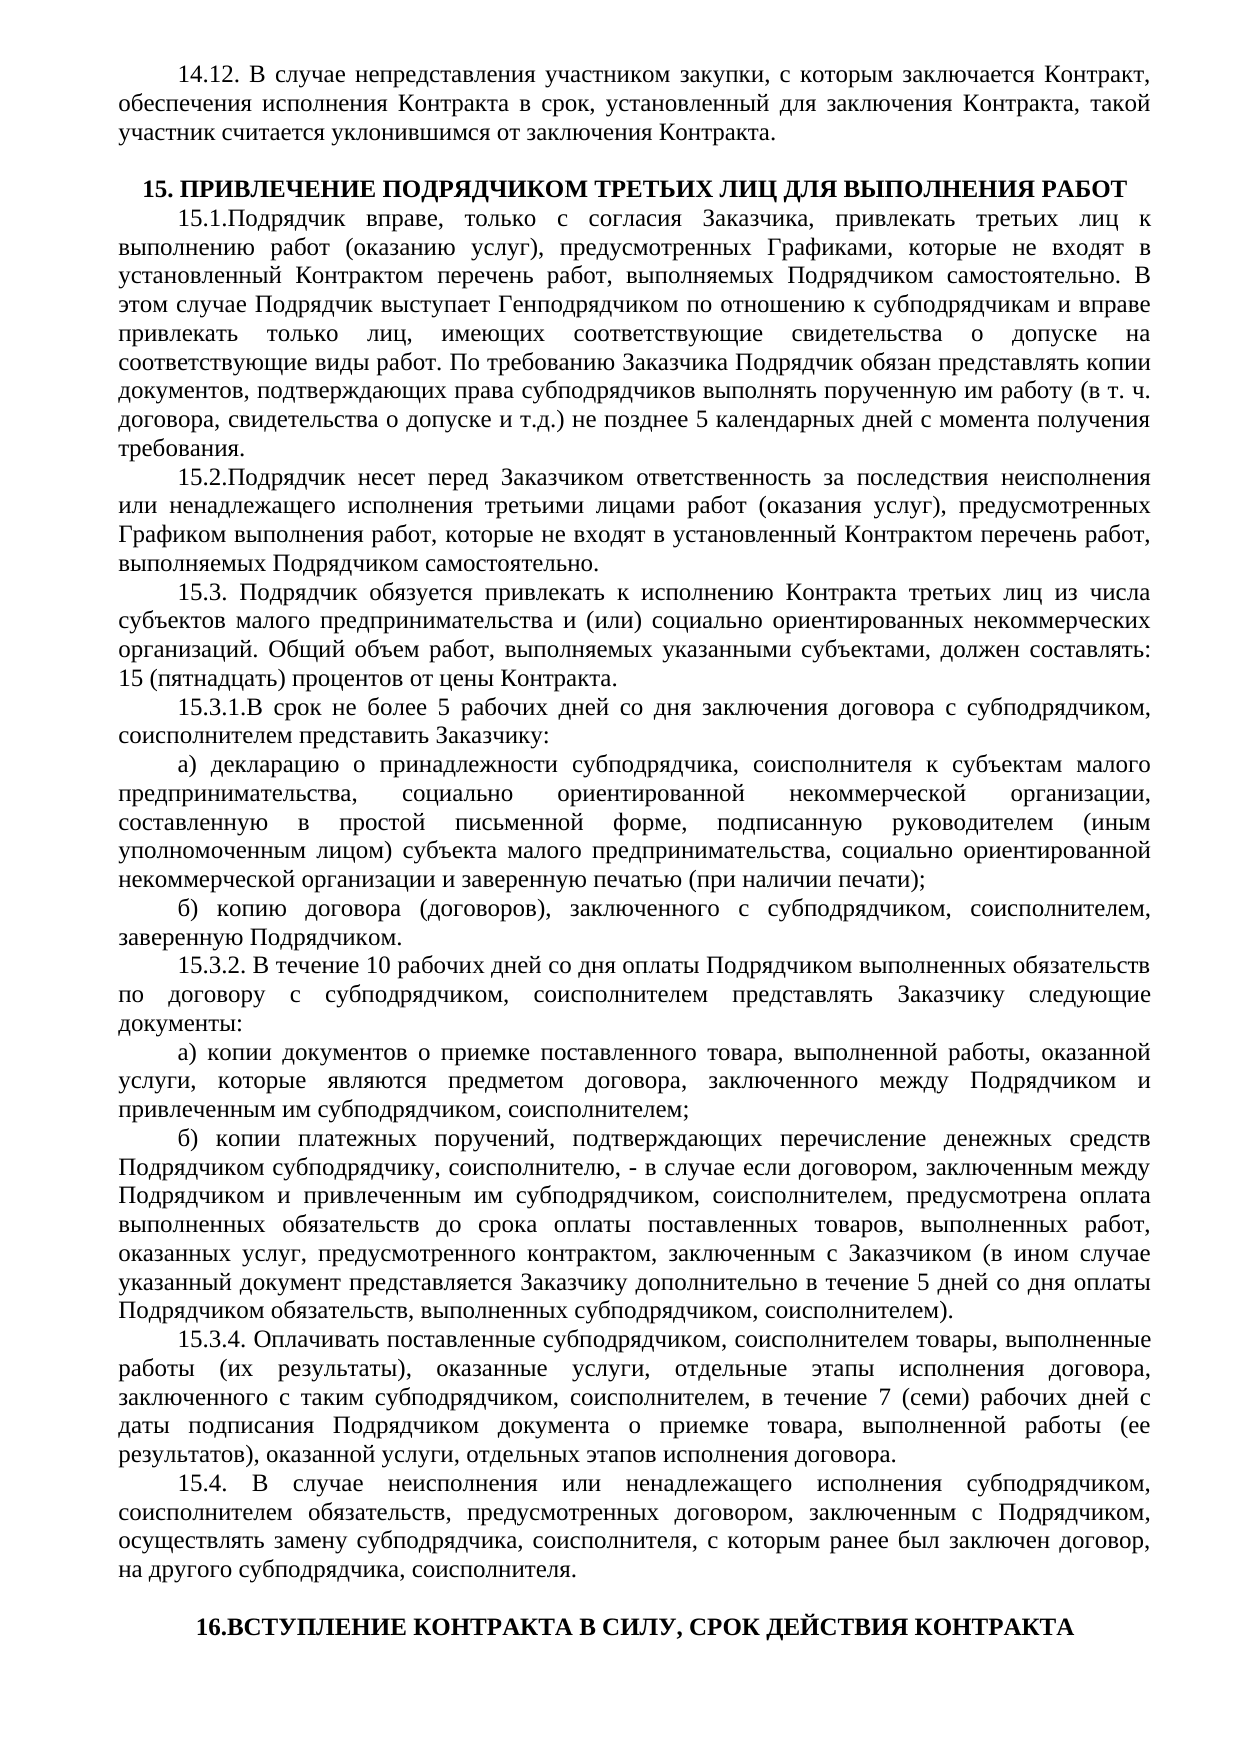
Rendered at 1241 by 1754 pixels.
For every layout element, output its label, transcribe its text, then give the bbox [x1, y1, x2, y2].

text а) декларацию о принадлежности субподрядчика, соисполнителя к субъектам малого предпринимательства, социально ориентированной некоммерческой организации, составленную в простой письменной форме, подписанную руководителем (иным уполномоченным лицом) субъекта малого предпринимательства, социально ориентированной некоммерческой организации и заверенную печатью (при наличии печати); [118, 749, 1152, 893]
text 15. ПРИВЛЕЧЕНИЕ ПОДРЯДЧИКОМ ТРЕТЬИХ ЛИЦ ДЛЯ ВЫПОЛНЕНИЯ РАБОТ [118, 174, 1152, 203]
text 15.3. Подрядчик обязуется привлекать к исполнению Контракта третьих лиц из числа субъектов малого предпринимательства и (или) социально ориентированных некоммерческих организаций. Общий объем работ, выполняемых указанными субъектами, должен составлять: 15 (пятнадцать) процентов от цены Контракта. [118, 577, 1152, 692]
text 15.3.4. Оплачивать поставленные субподрядчиком, соисполнителем товары, выполненные работы (их результаты), оказанные услуги, отдельные этапы исполнения договора, заключенного с таким субподрядчиком, соисполнителем, в течение 7 (семи) рабочих дней с даты подписания Подрядчиком документа о приемке товара, выполненной работы (ее результатов), оказанной услуги, отдельных этапов исполнения договора. [118, 1324, 1152, 1468]
text 15.3.1.В срок не более 5 рабочих дней со дня заключения договора с субподрядчиком, соисполнителем представить Заказчику: [118, 692, 1152, 749]
text 16.ВСТУПЛЕНИЕ КОНТРАКТА В СИЛУ, СРОК ДЕЙСТВИЯ КОНТРАКТА [118, 1612, 1152, 1640]
text 15.1.Подрядчик вправе, только с согласия Заказчика, привлекать третьих лиц к выполнению работ (оказанию услуг), предусмотренных Графиками, которые не входят в установленный Контрактом перечень работ, выполняемых Подрядчиком самостоятельно. В этом случае Подрядчик выступает Генподрядчиком по отношению к субподрядчикам и вправе привлекать только лиц, имеющих соответствующие свидетельства о допуске на соответствующие виды работ. По требованию Заказчика Подрядчик обязан представлять копии документов, подтверждающих права субподрядчиков выполнять порученную им работу (в т. ч. договора, свидетельства о допуске и т.д.) не позднее 5 календарных дней с момента получения требования. [118, 203, 1152, 462]
text а) копии документов о приемке поставленного товара, выполненной работы, оказанной услуги, которые являются предметом договора, заключенного между Подрядчиком и привлеченным им субподрядчиком, соисполнителем; [118, 1037, 1152, 1123]
text 15.2.Подрядчик несет перед Заказчиком ответственность за последствия неисполнения или ненадлежащего исполнения третьими лицами работ (оказания услуг), предусмотренных Графиком выполнения работ, которые не входят в установленный Контрактом перечень работ, выполняемых Подрядчиком самостоятельно. [118, 462, 1152, 577]
text 15.3.2. В течение 10 рабочих дней со дня оплаты Подрядчиком выполненных обязательств по договору с субподрядчиком, соисполнителем представлять Заказчику следующие документы: [118, 950, 1152, 1037]
text б) копию договора (договоров), заключенного с субподрядчиком, соисполнителем, заверенную Подрядчиком. [118, 893, 1152, 950]
text б) копии платежных поручений, подтверждающих перечисление денежных средств Подрядчиком субподрядчику, соисполнителю, - в случае если договором, заключенным между Подрядчиком и привлеченным им субподрядчиком, соисполнителем, предусмотрена оплата выполненных обязательств до срока оплаты поставленных товаров, выполненных работ, оказанных услуг, предусмотренного контрактом, заключенным с Заказчиком (в ином случае указанный документ представляется Заказчику дополнительно в течение 5 дней со дня оплаты Подрядчиком обязательств, выполненных субподрядчиком, соисполнителем). [118, 1123, 1152, 1324]
text 14.12. В случае непредставления участником закупки, с которым заключается Контракт, обеспечения исполнения Контракта в срок, установленный для заключения Контракта, такой участник считается уклонившимся от заключения Контракта. [118, 59, 1152, 145]
text 15.4. В случае неисполнения или ненадлежащего исполнения субподрядчиком, соисполнителем обязательств, предусмотренных договором, заключенным с Подрядчиком, осуществлять замену субподрядчика, соисполнителя, с которым ранее был заключен договор, на другого субподрядчика, соисполнителя. [118, 1468, 1152, 1583]
